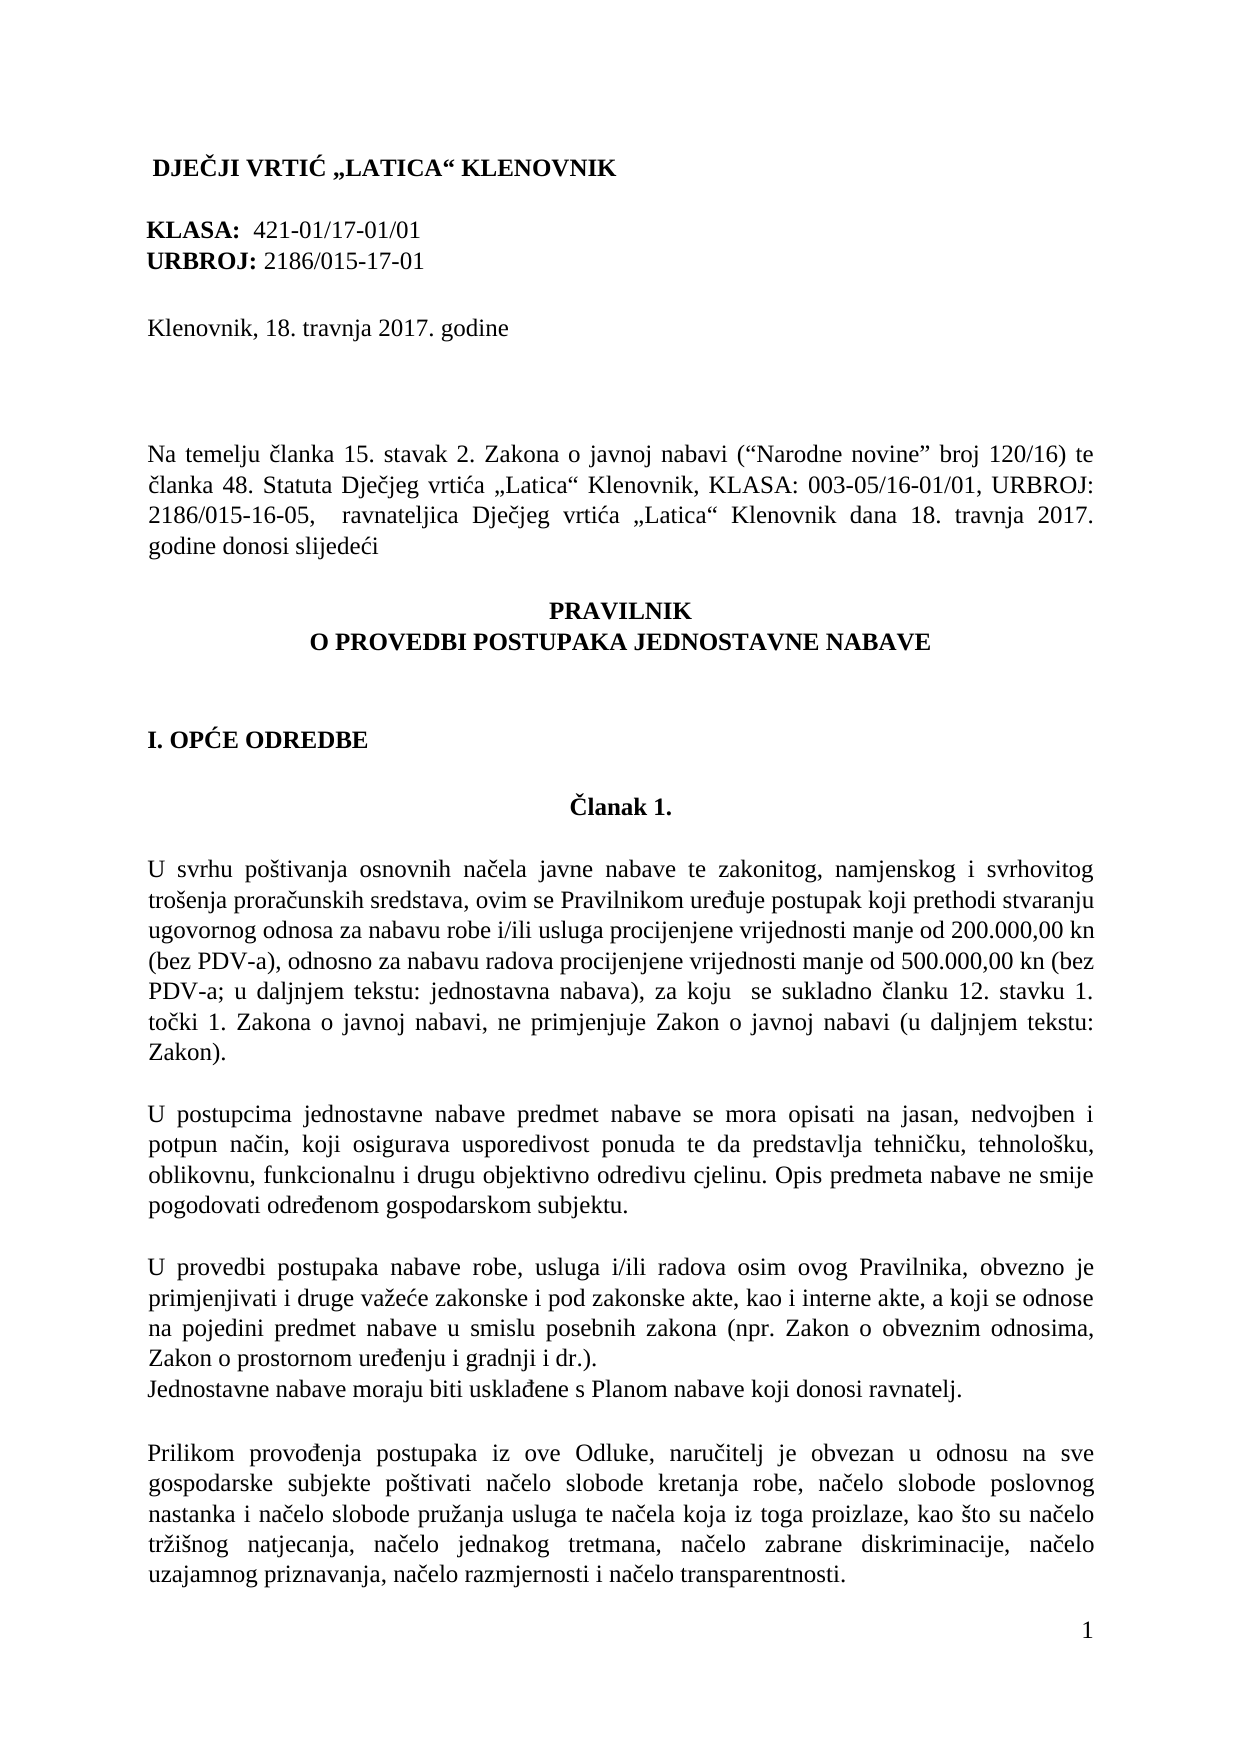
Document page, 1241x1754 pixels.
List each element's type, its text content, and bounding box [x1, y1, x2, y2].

text KLASA: 421-01/17-01/01 [146, 215, 1100, 244]
text Klenovnik, 18. travnja 2017. godine [147, 313, 1095, 342]
text U postupcima jednostavne nabave predmet nabave se mora opisati na jasan, nedvojben i potpun način, koji osigurava usporedivost ponuda te da predstavlja tehničku, tehnološku, oblikovnu, funkcionalnu i drugu objektivno odredivu cjelinu. Opis predmeta nabave ne smije pogodovati određenom gospodarskom subjektu. [147, 1099, 1095, 1219]
text O PROVEDBI POSTUPAKA JEDNOSTAVNE NABAVE [146, 627, 1095, 656]
text Članak 1. [146, 792, 1095, 821]
text Prilikom provođenja postupaka iz ove Odluke, naručitelj je obvezan u odnosu na sve gospodarske subjekte poštivati načelo slobode kretanja robe, načelo slobode poslovnog nastanka i načelo slobode pružanja usluga te načela koja iz toga proizlaze, kao što su načelo tržišnog natjecanja, načelo jednakog tretmana, načelo zabrane diskriminacije, načelo uzajamnog priznavanja, načelo razmjernosti i načelo transparentnosti. [147, 1438, 1095, 1588]
text U svrhu poštivanja osnovnih načela javne nabave te zakonitog, namjenskog i svrhovitog trošenja proračunskih sredstava, ovim se Pravilnikom uređuje postupak koji prethodi stvaranju ugovornog odnosa za nabavu robe i/ili usluga procijenjene vrijednosti manje od 200.000,00 kn (bez PDV-a), odnosno za nabavu radova procijenjene vrijednosti manje od 500.000,00 kn (bez PDV-a; u daljnjem tekstu: jednostavna nabava), za koju se sukladno članku 12. stavku 1. točki 1. Zakona o javnoj nabavi, ne primjenjuje Zakon o javnoj nabavi (u daljnjem tekstu: Zakon). [147, 854, 1095, 1066]
text Na temelju članka 15. stavak 2. Zakona o javnoj nabavi (“Narodne novine” broj 120/16) te članka 48. Statuta Dječjeg vrtića „Latica“ Klenovnik, KLASA: 003-05/16-01/01, URBROJ: 2186/015-16-05, ravnateljica Dječjeg vrtića „Latica“ Klenovnik dana 18. travnja 2017. godine donosi slijedeći [147, 439, 1095, 559]
text PRAVILNIK [146, 596, 1095, 624]
text DJEČJI VRTIĆ „LATICA“ KLENOVNIK [146, 153, 1100, 182]
text URBROJ: 2186/015-17-01 [146, 246, 1100, 275]
text U provedbi postupaka nabave robe, usluga i/ili radova osim ovog Pravilnika, obvezno je primjenjivati i druge važeće zakonske i pod zakonske akte, kao i interne akte, a koji se odnose na pojedini predmet nabave u smislu posebnih zakona (npr. Zakon o obveznim odnosima, Zakon o prostornom uređenju i gradnji i dr.). [147, 1252, 1095, 1372]
text Jednostavne nabave moraju biti usklađene s Planom nabave koji donosi ravnatelj. [147, 1374, 1095, 1403]
subtitle OPĆE ODREDBE [147, 725, 1100, 753]
